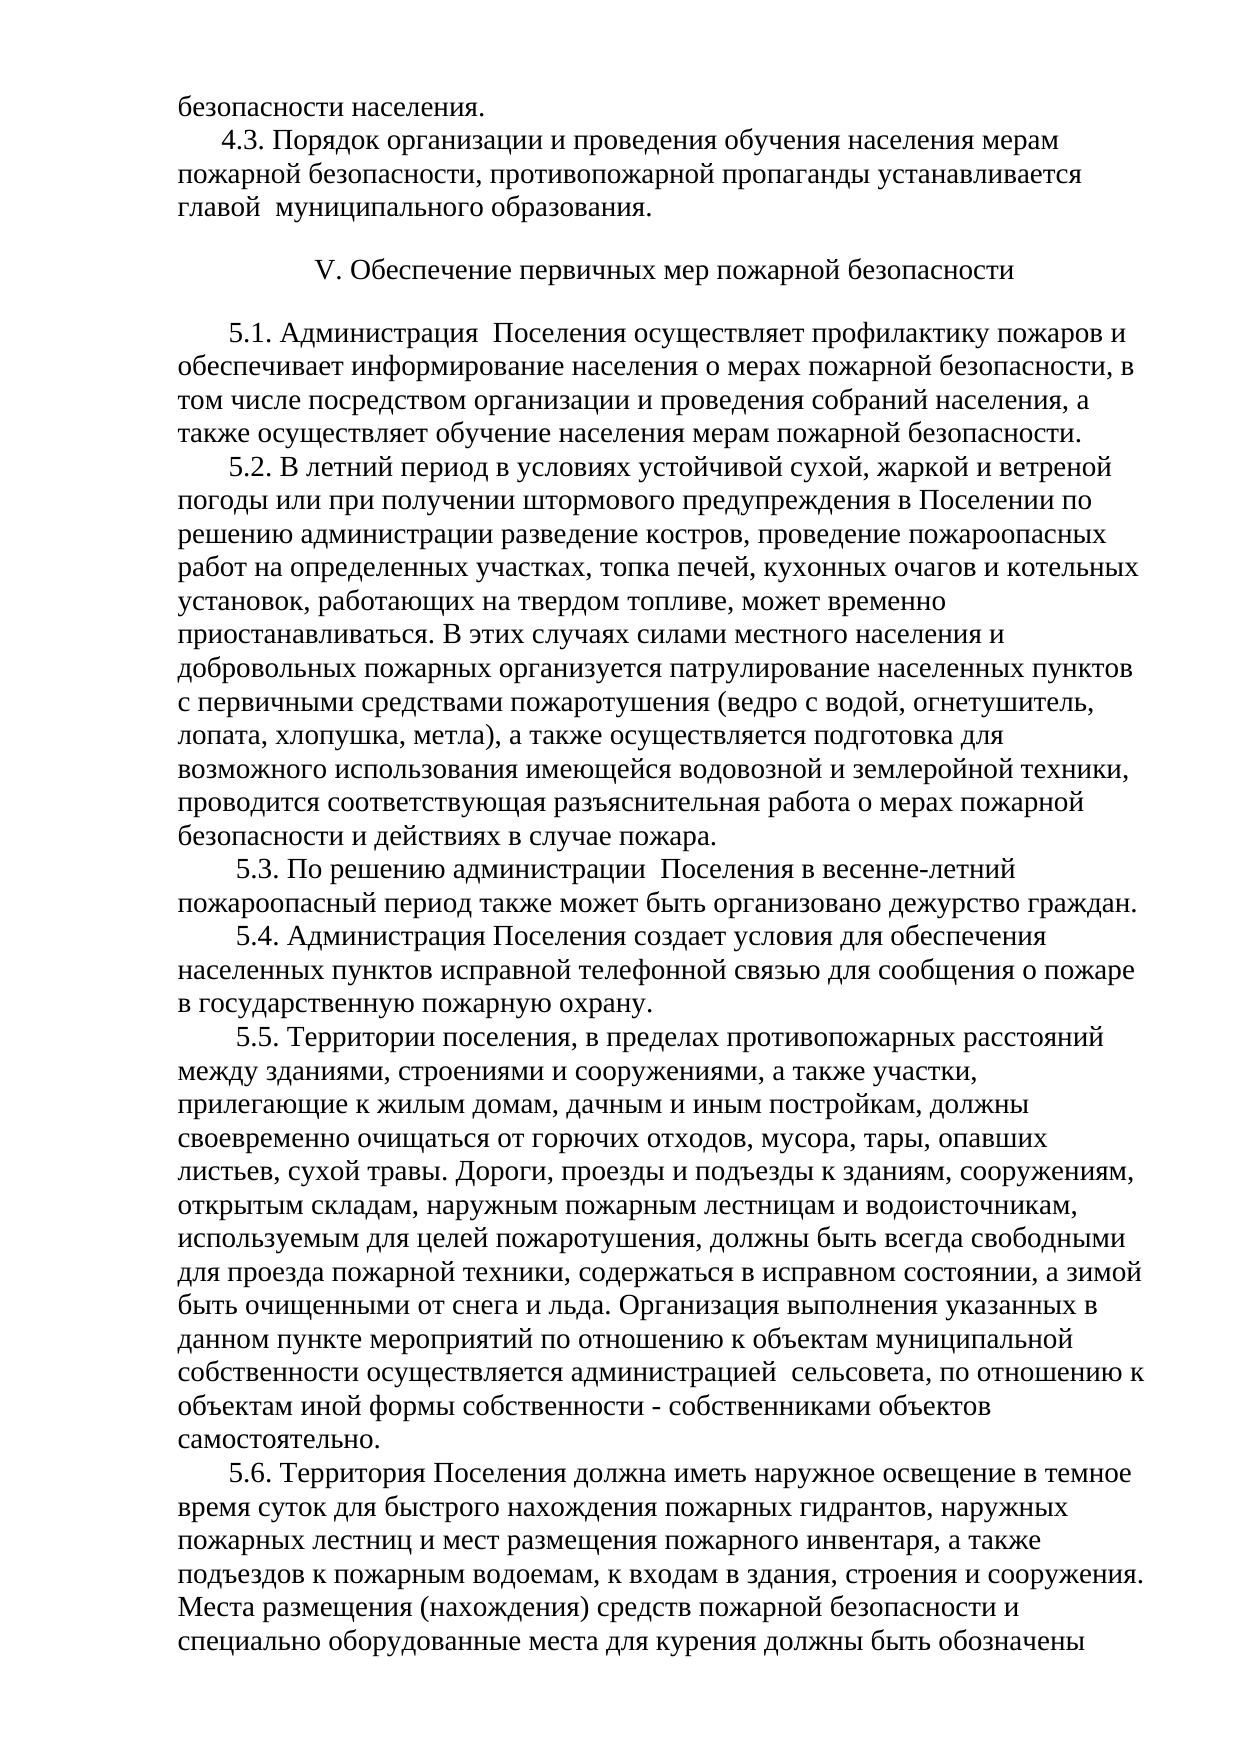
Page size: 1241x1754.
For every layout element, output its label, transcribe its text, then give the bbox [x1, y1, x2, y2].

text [177, 89, 1152, 223]
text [177, 315, 1152, 1656]
text V. Обеспечение первичных мер пожарной безопасности [177, 252, 1152, 286]
